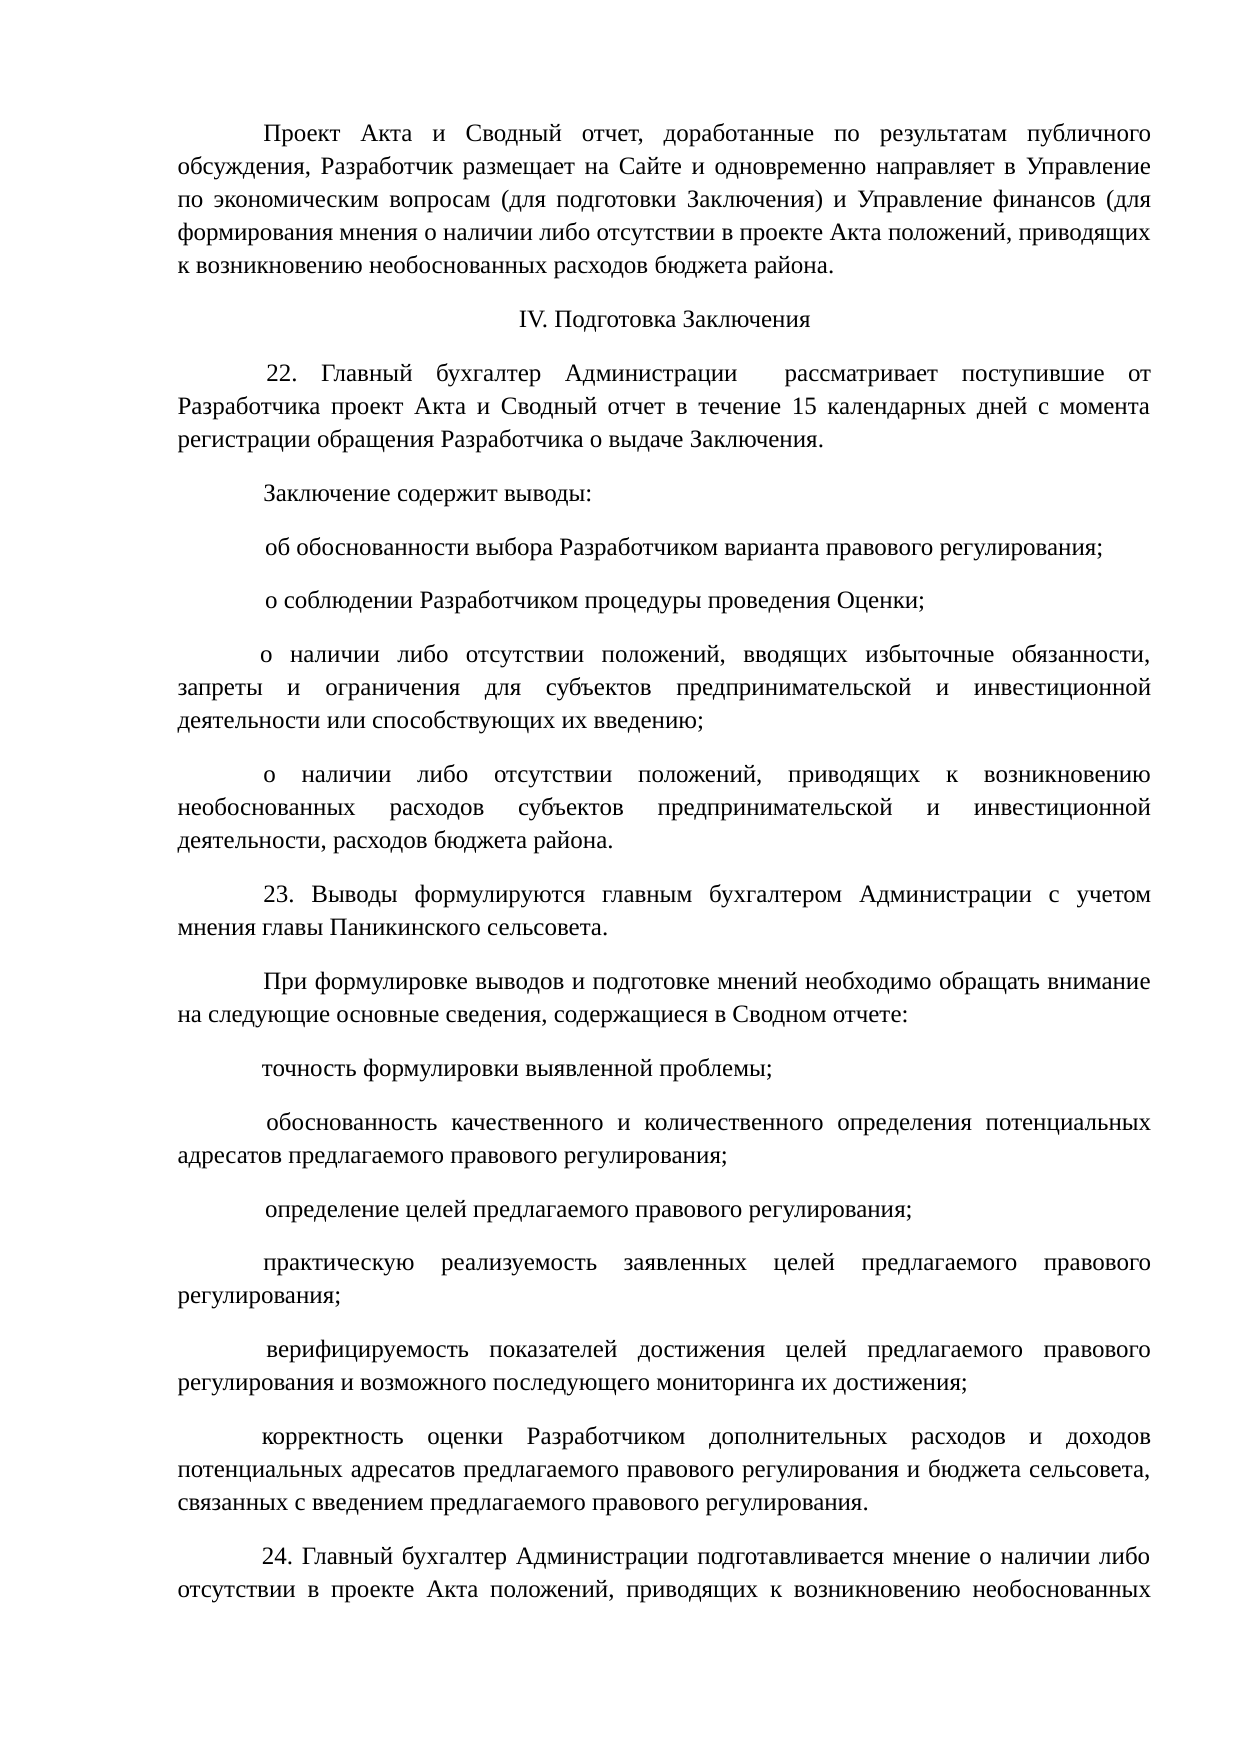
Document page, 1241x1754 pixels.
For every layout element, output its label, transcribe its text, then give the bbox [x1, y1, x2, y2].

text 23. Выводы формулируются главным бухгалтером Администрации с учетом мнения главы Паникинского сельсовета. [177, 879, 1152, 941]
text о наличии либо отсутствии положений, вводящих избыточные обязанности, запреты и ограничения для субъектов предпринимательской и инвестиционной деятельности или способствующих их введению; [177, 639, 1152, 734]
text точность формулировки выявленной проблемы; [177, 1053, 1152, 1082]
text определение целей предлагаемого правового регулирования; [177, 1194, 1152, 1222]
text IV. Подготовка Заключения [177, 304, 1152, 333]
text практическую реализуемость заявленных целей предлагаемого правового регулирования; [177, 1247, 1152, 1309]
text обоснованность качественного и количественного определения потенциальных адресатов предлагаемого правового регулирования; [177, 1107, 1152, 1168]
text корректность оценки Разработчиком дополнительных расходов и доходов потенциальных адресатов предлагаемого правового регулирования и бюджета сельсовета, связанных с введением предлагаемого правового регулирования. [177, 1421, 1152, 1516]
text При формулировке выводов и подготовке мнений необходимо обращать внимание на следующие основные сведения, содержащиеся в Сводном отчете: [177, 966, 1152, 1028]
text 22. Главный бухгалтер Администрации рассматривает поступившие от Разработчика проект Акта и Сводный отчет в течение 15 календарных дней с момента регистрации обращения Разработчика о выдаче Заключения. [177, 358, 1152, 453]
text Проект Акта и Сводный отчет, доработанные по результатам публичного обсуждения, Разработчик размещает на Сайте и одновременно направляет в Управление по экономическим вопросам (для подготовки Заключения) и Управление финансов (для формирования мнения о наличии либо отсутствии в проекте Акта положений, приводящих к возникновению необоснованных расходов бюджета района. [177, 118, 1152, 279]
text о соблюдении Разработчиком процедуры проведения Оценки; [177, 586, 1152, 614]
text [177, 1541, 1152, 1603]
text Заключение содержит выводы: [177, 478, 1152, 507]
text верифицируемость показателей достижения целей предлагаемого правового регулирования и возможного последующего мониторинга их достижения; [177, 1334, 1152, 1396]
text о наличии либо отсутствии положений, приводящих к возникновению необоснованных расходов субъектов предпринимательской и инвестиционной деятельности, расходов бюджета района. [177, 759, 1152, 854]
text об обоснованности выбора Разработчиком варианта правового регулирования; [177, 532, 1152, 560]
